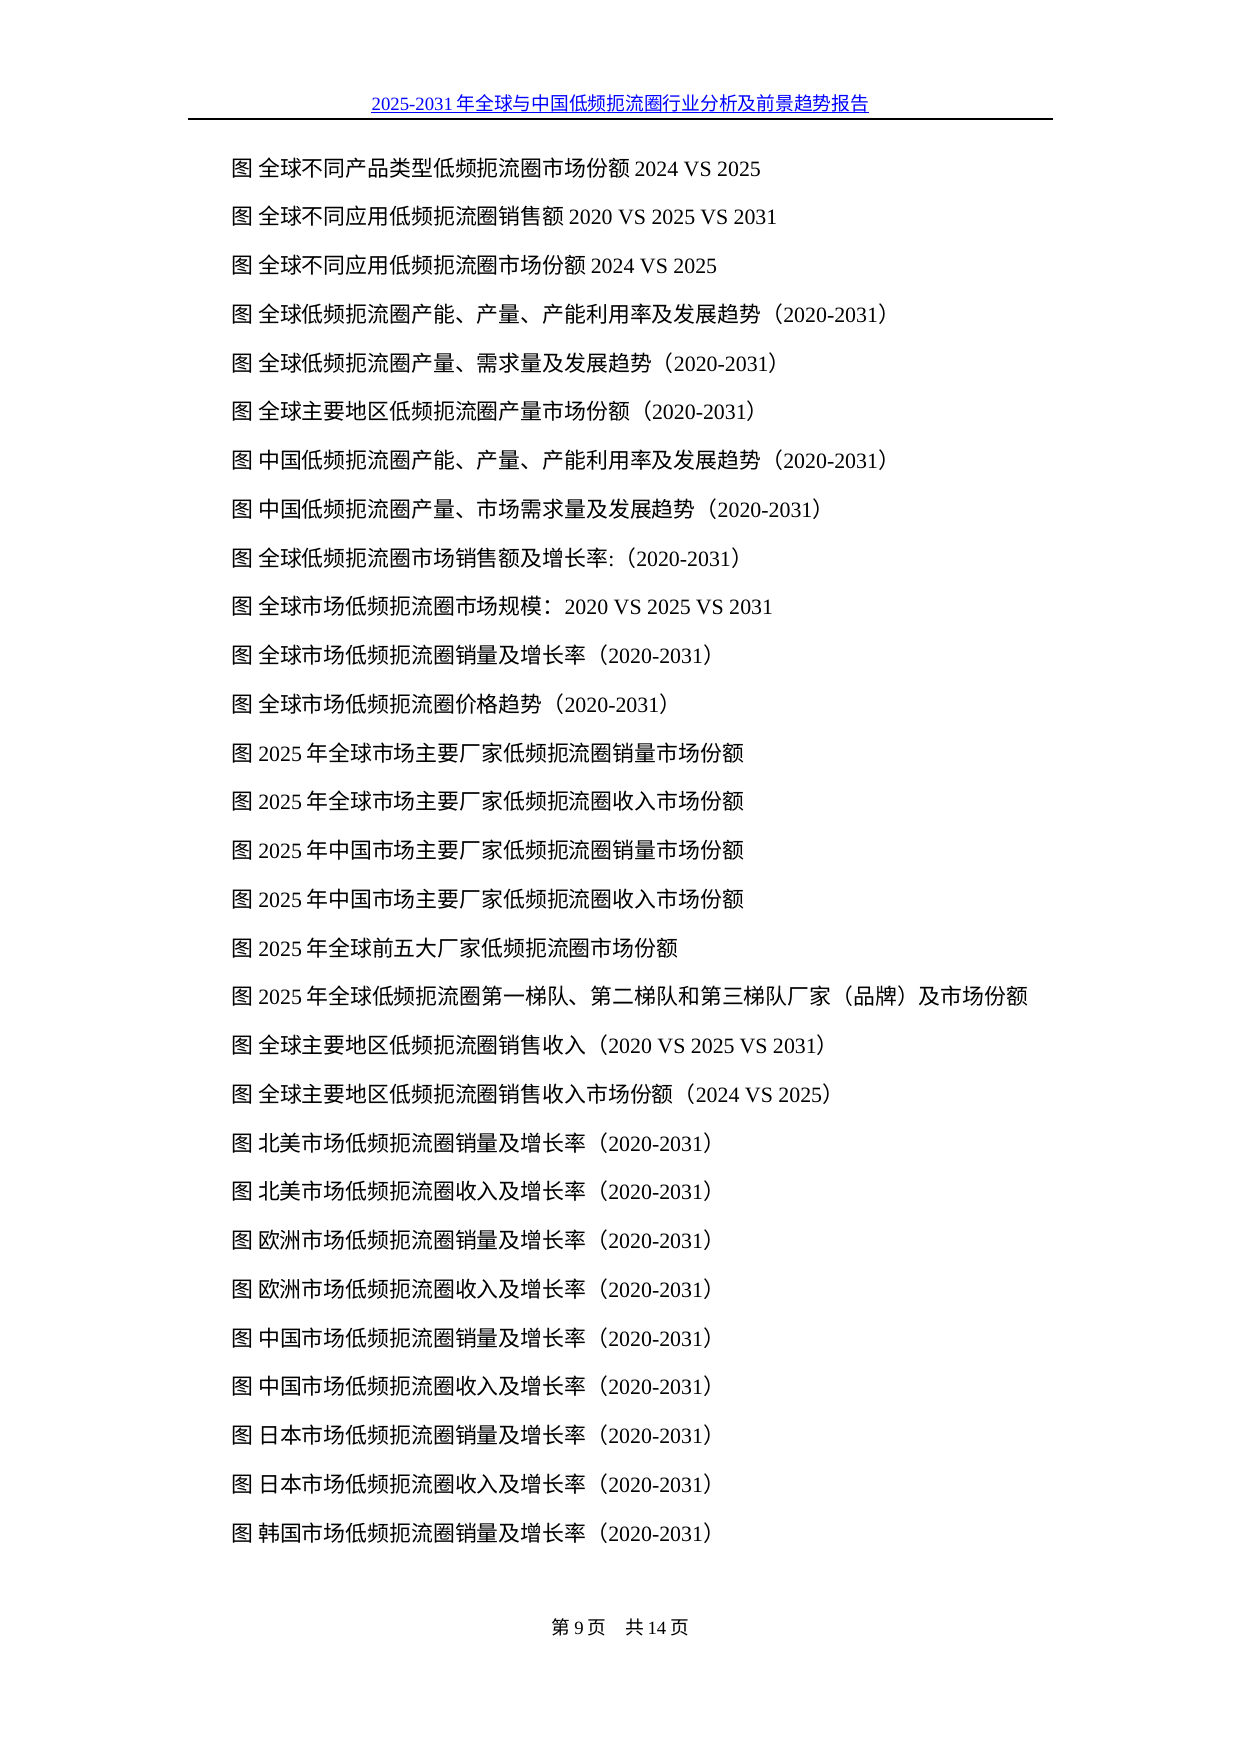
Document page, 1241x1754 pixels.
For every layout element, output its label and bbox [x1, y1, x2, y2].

text [187, 150, 1053, 1548]
